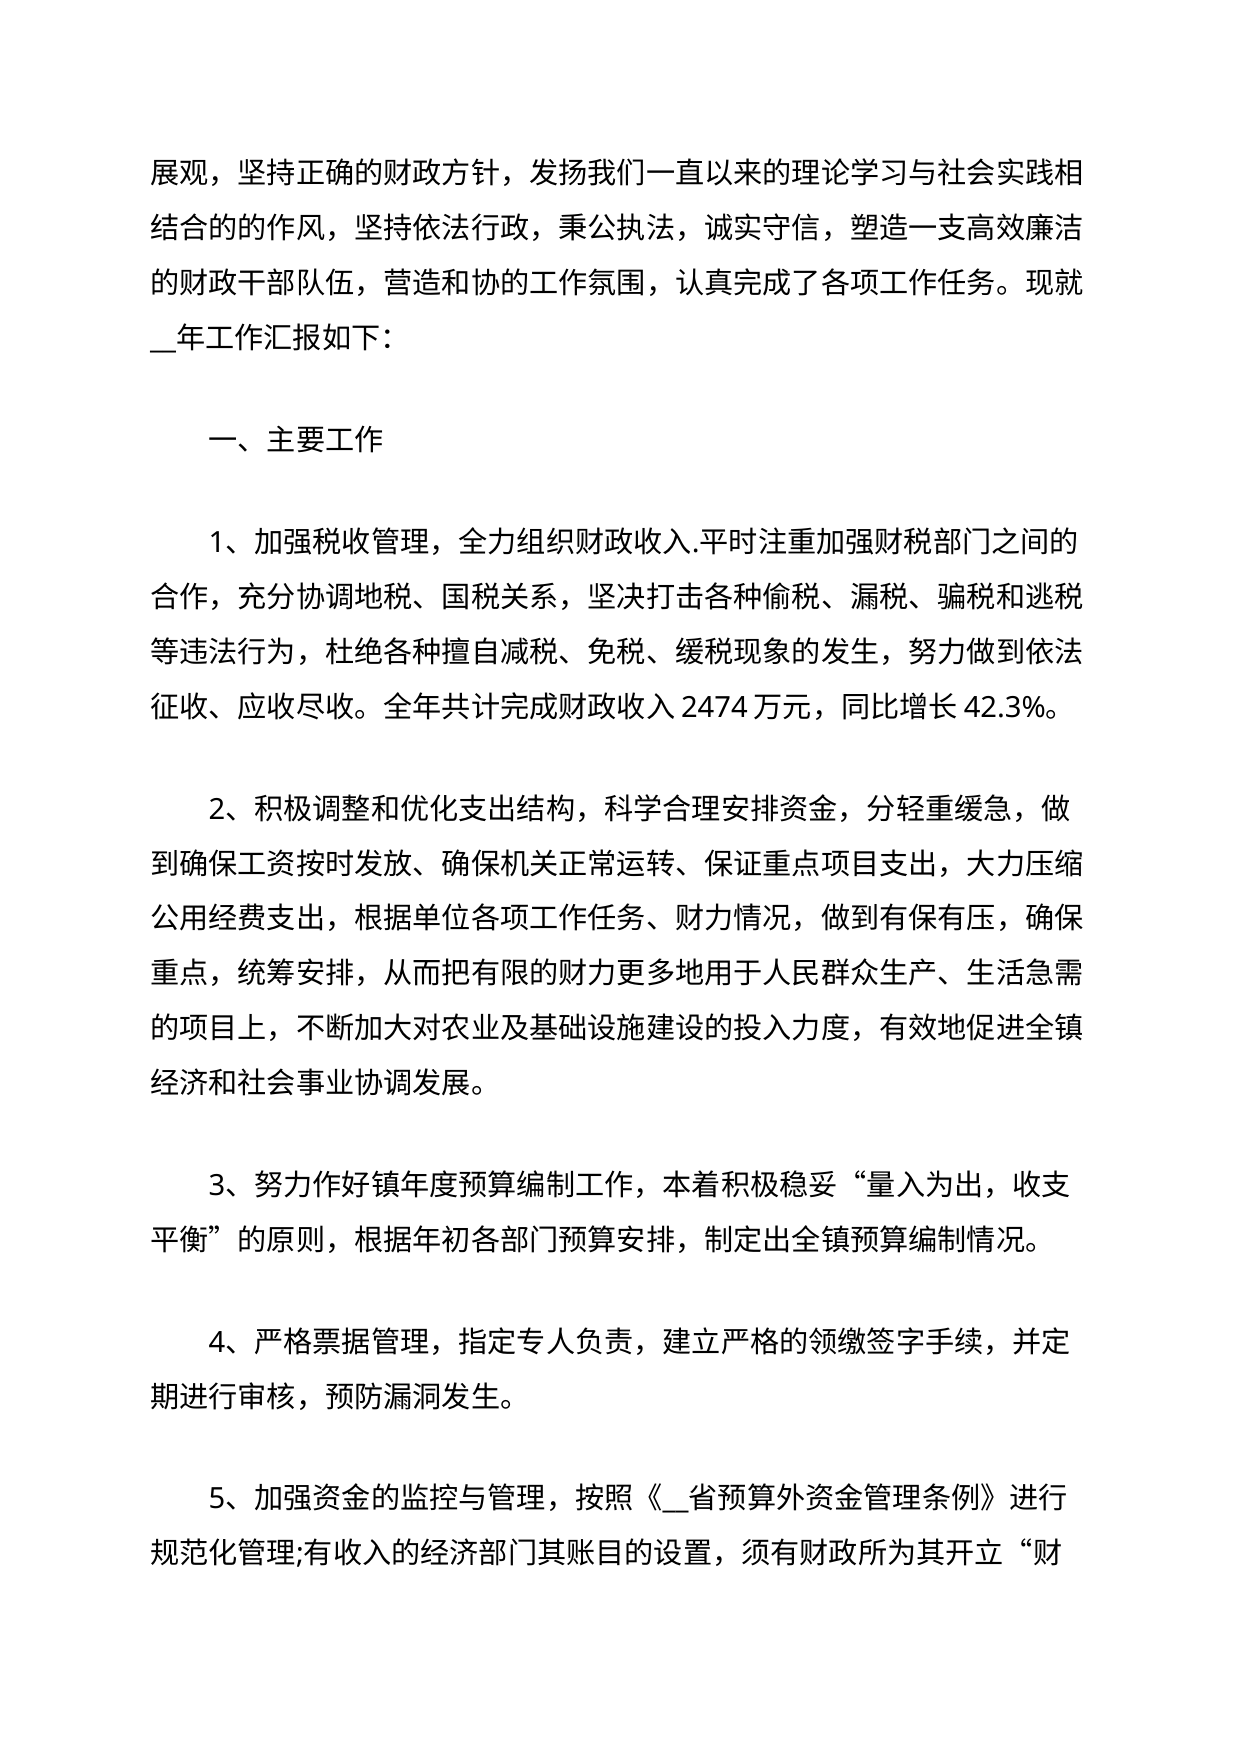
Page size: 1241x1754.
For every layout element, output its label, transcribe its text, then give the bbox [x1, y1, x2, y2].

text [150, 1475, 1090, 1572]
text 4、严格票据管理，指定专人负责，建立严格的领缴签字手续，并定期进行审核，预防漏洞发生。 [150, 1318, 1090, 1416]
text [150, 150, 1090, 357]
text 2、积极调整和优化支出结构，科学合理安排资金，分轻重缓急，做到确保工资按时发放、确保机关正常运转、保证重点项目支出，大力压缩公用经费支出，根据单位各项工作任务、财力情况，做到有保有压，确保重点，统筹安排，从而把有限的财力更多地用于人民群众生产、生活急需的项目上，不断加大对农业及基础设施建设的投入力度，有效地促进全镇经济和社会事业协调发展。 [150, 785, 1090, 1102]
text 一、主要工作 [150, 417, 1090, 459]
text 3、努力作好镇年度预算编制工作，本着积极稳妥“量入为出，收支平衡”的原则，根据年初各部门预算安排，制定出全镇预算编制情况。 [150, 1162, 1090, 1259]
text 1、加强税收管理，全力组织财政收入.平时注重加强财税部门之间的合作，充分协调地税、国税关系，坚决打击各种偷税、漏税、骗税和逃税等违法行为，杜绝各种擅自减税、免税、缓税现象的发生，努力做到依法征收、应收尽收。全年共计完成财政收入2474万元，同比增长42.3%。 [150, 518, 1090, 726]
